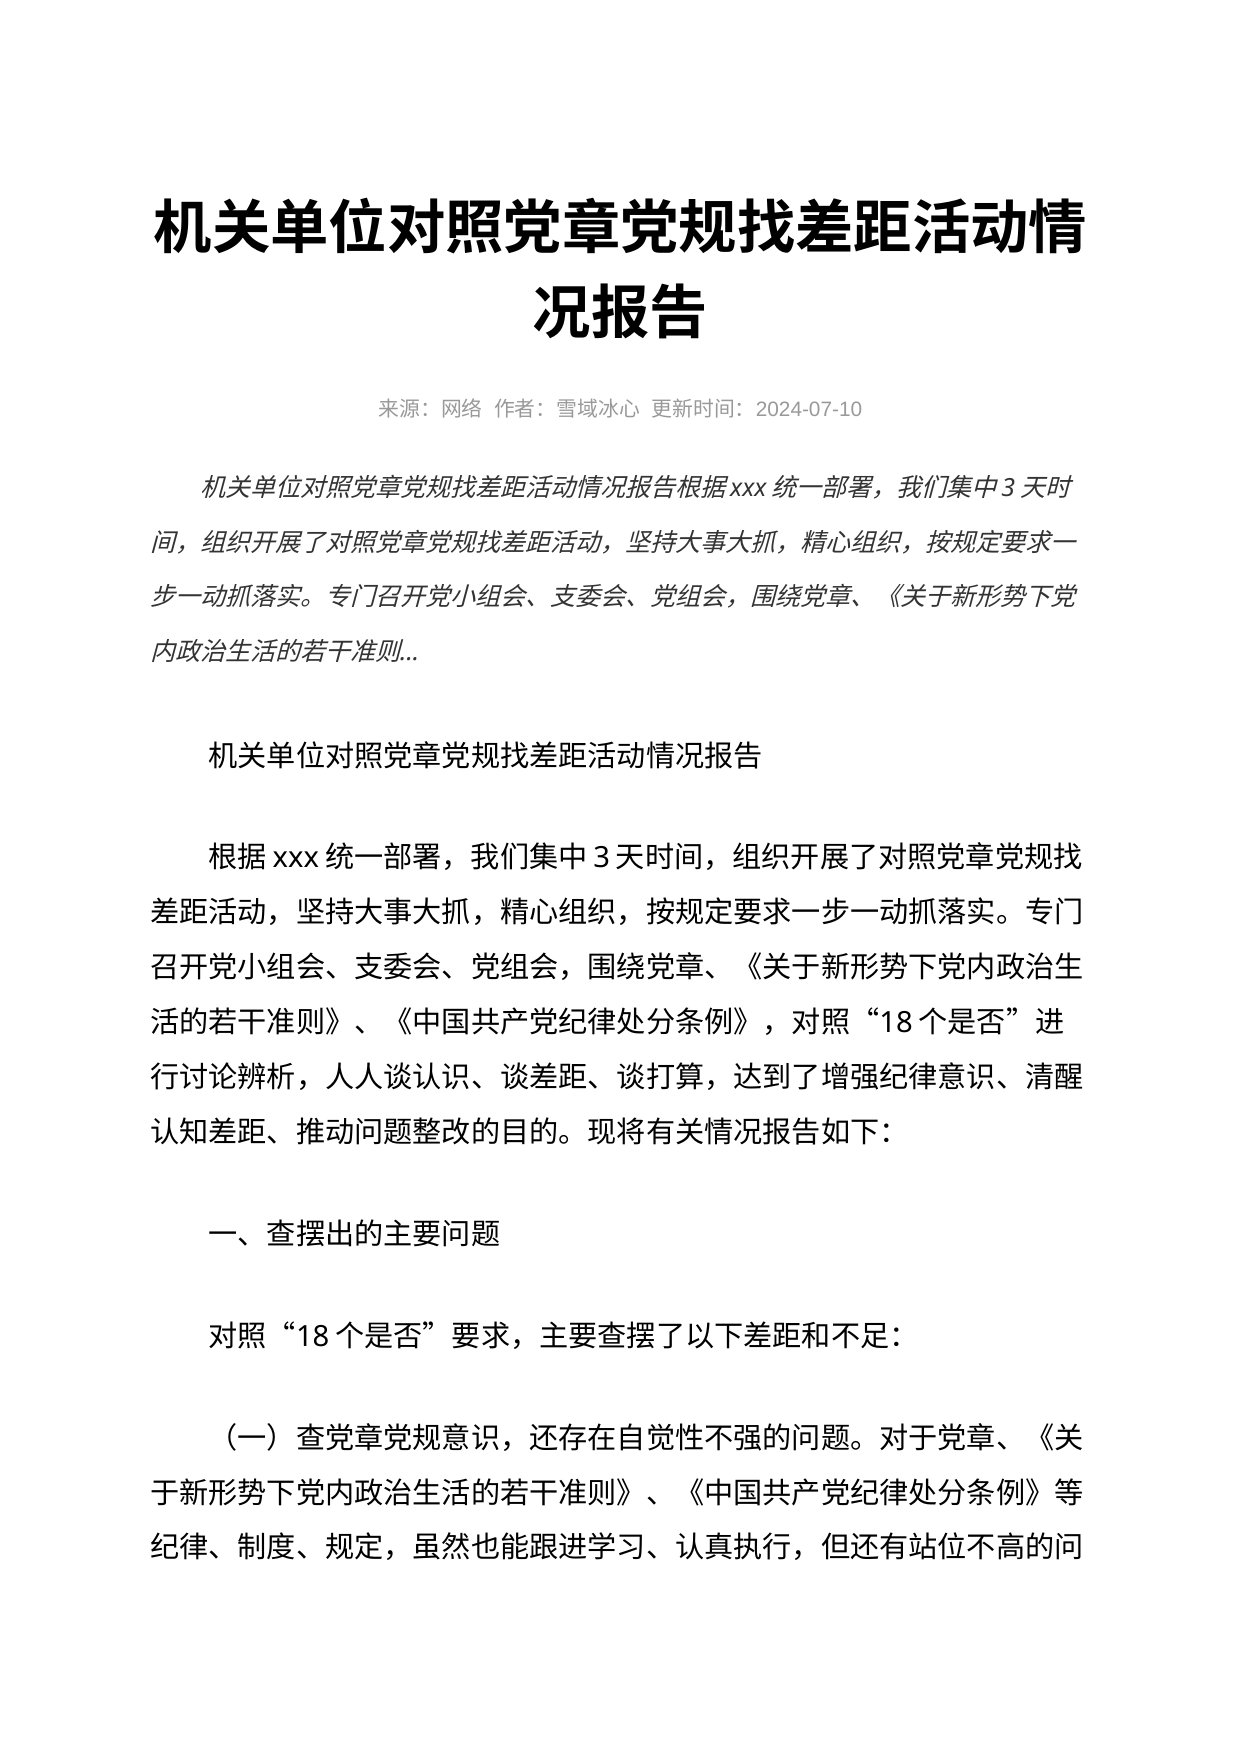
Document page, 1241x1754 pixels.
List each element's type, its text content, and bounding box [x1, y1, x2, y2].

text 根据xxx统一部署，我们集中3天时间，组织开展了对照党章党规找差距活动，坚持大事大抓，精心组织，按规定要求一步一动抓落实。专门召开党小组会、支委会、党组会，围绕党章、《关于新形势下党内政治生活的若干准则》、《中国共产党纪律处分条例》，对照“18个是否”进行讨论辨析，人人谈认识、谈差距、谈打算，达到了增强纪律意识、清醒认知差距、推动问题整改的目的。现将有关情况报告如下： [150, 834, 1090, 1151]
text 对照“18个是否”要求，主要查摆了以下差距和不足： [150, 1312, 1090, 1355]
text 机关单位对照党章党规找差距活动情况报告根据xxx统一部署，我们集中3天时间，组织开展了对照党章党规找差距活动，坚持大事大抓，精心组织，按规定要求一步一动抓落实。专门召开党小组会、支委会、党组会，围绕党章、《关于新形势下党内政治生活的若干准则... [150, 468, 1090, 667]
subtitle 机关单位对照党章党规找差距活动情况报告 [150, 181, 1090, 350]
text 来源：网络 作者：雪域冰心 更新时间：2024-07-10 [150, 397, 1090, 421]
text 一、查摆出的主要问题 [150, 1211, 1090, 1253]
text 机关单位对照党章党规找差距活动情况报告 [150, 732, 1090, 774]
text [150, 1414, 1090, 1566]
